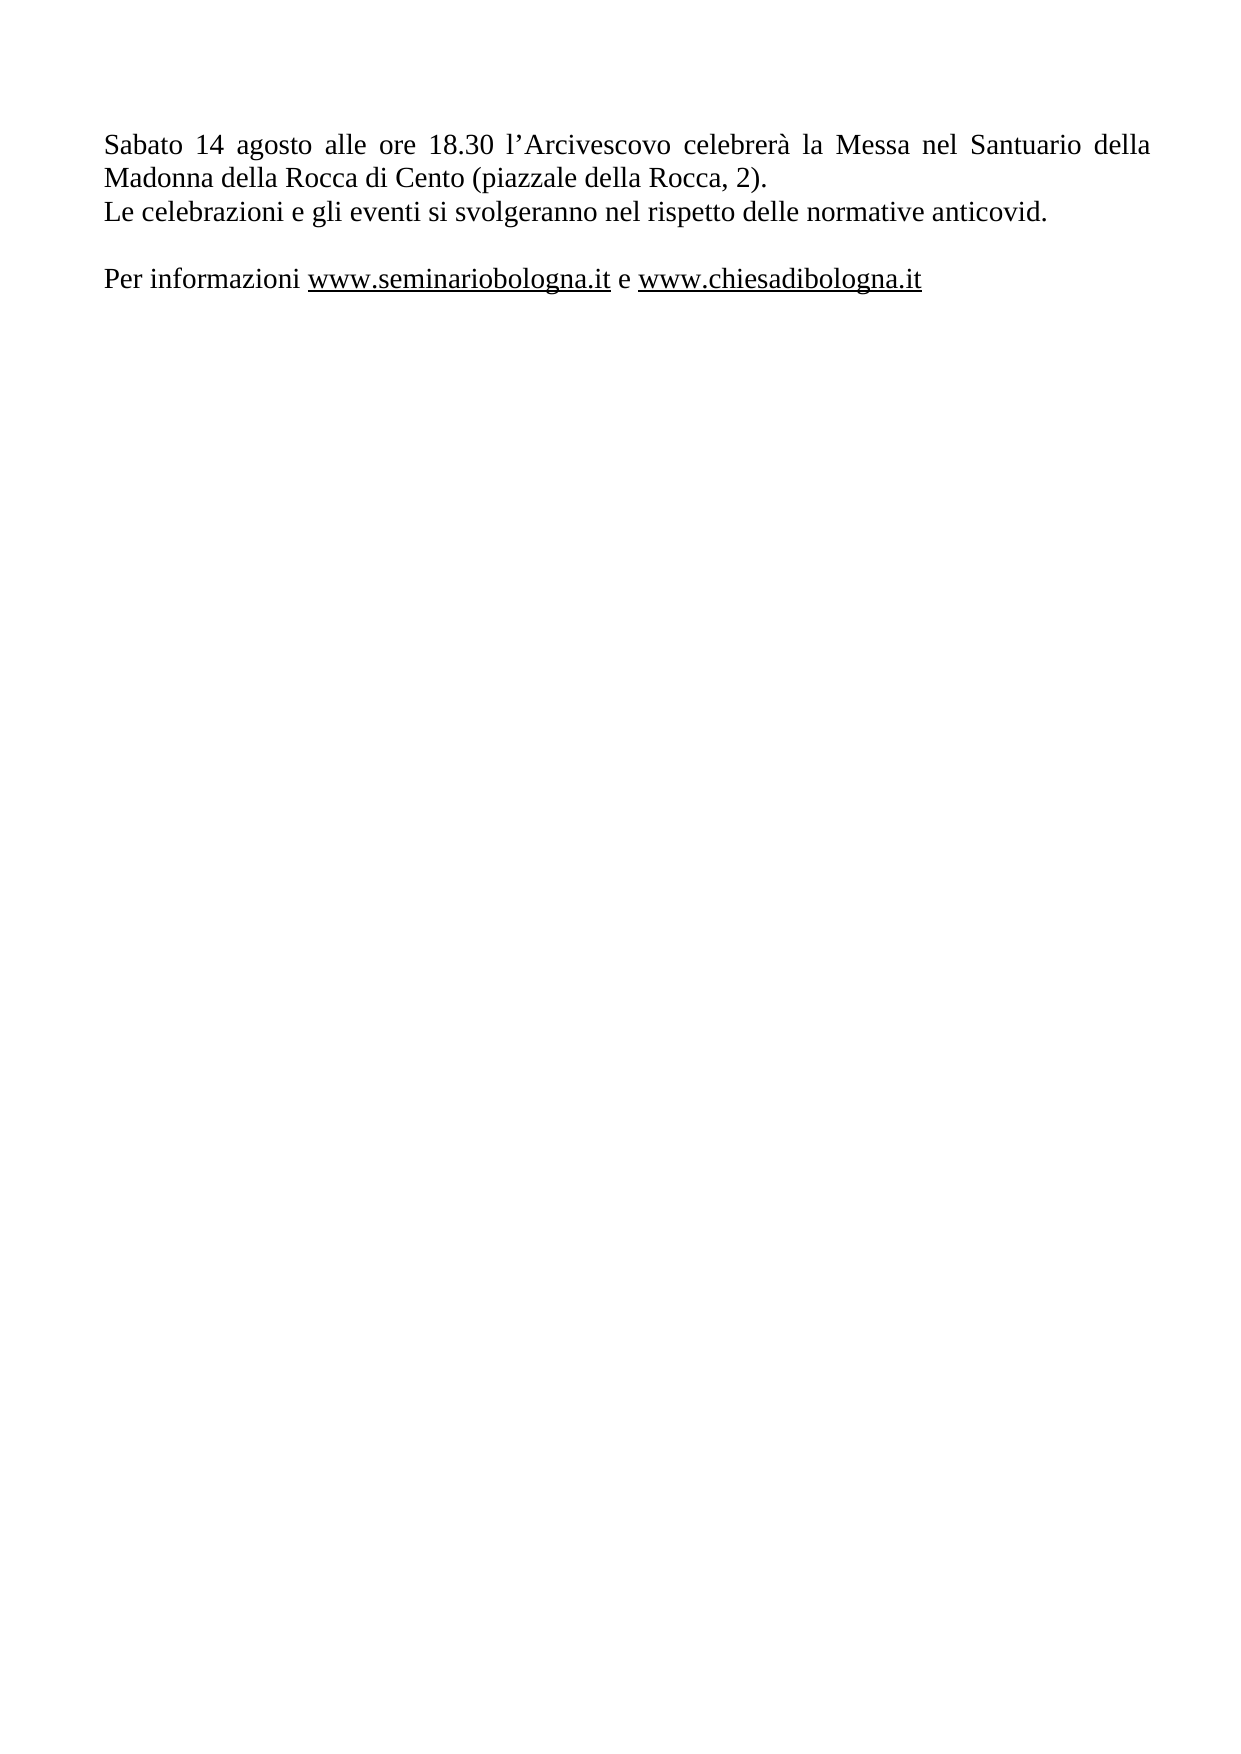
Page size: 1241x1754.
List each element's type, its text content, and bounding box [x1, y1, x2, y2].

text Sabato 14 agosto alle ore 18.30 l’Arcivescovo celebrerà la Messa nel Santuario della Madonna della Rocca di Cento (piazzale della Rocca, 2). [103, 127, 1152, 194]
text Per informazioni www.seminariobologna.it e www.chiesadibologna.it [103, 261, 1152, 295]
text Le celebrazioni e gli eventi si svolgeranno nel rispetto delle normative anticovid. [103, 194, 1152, 228]
